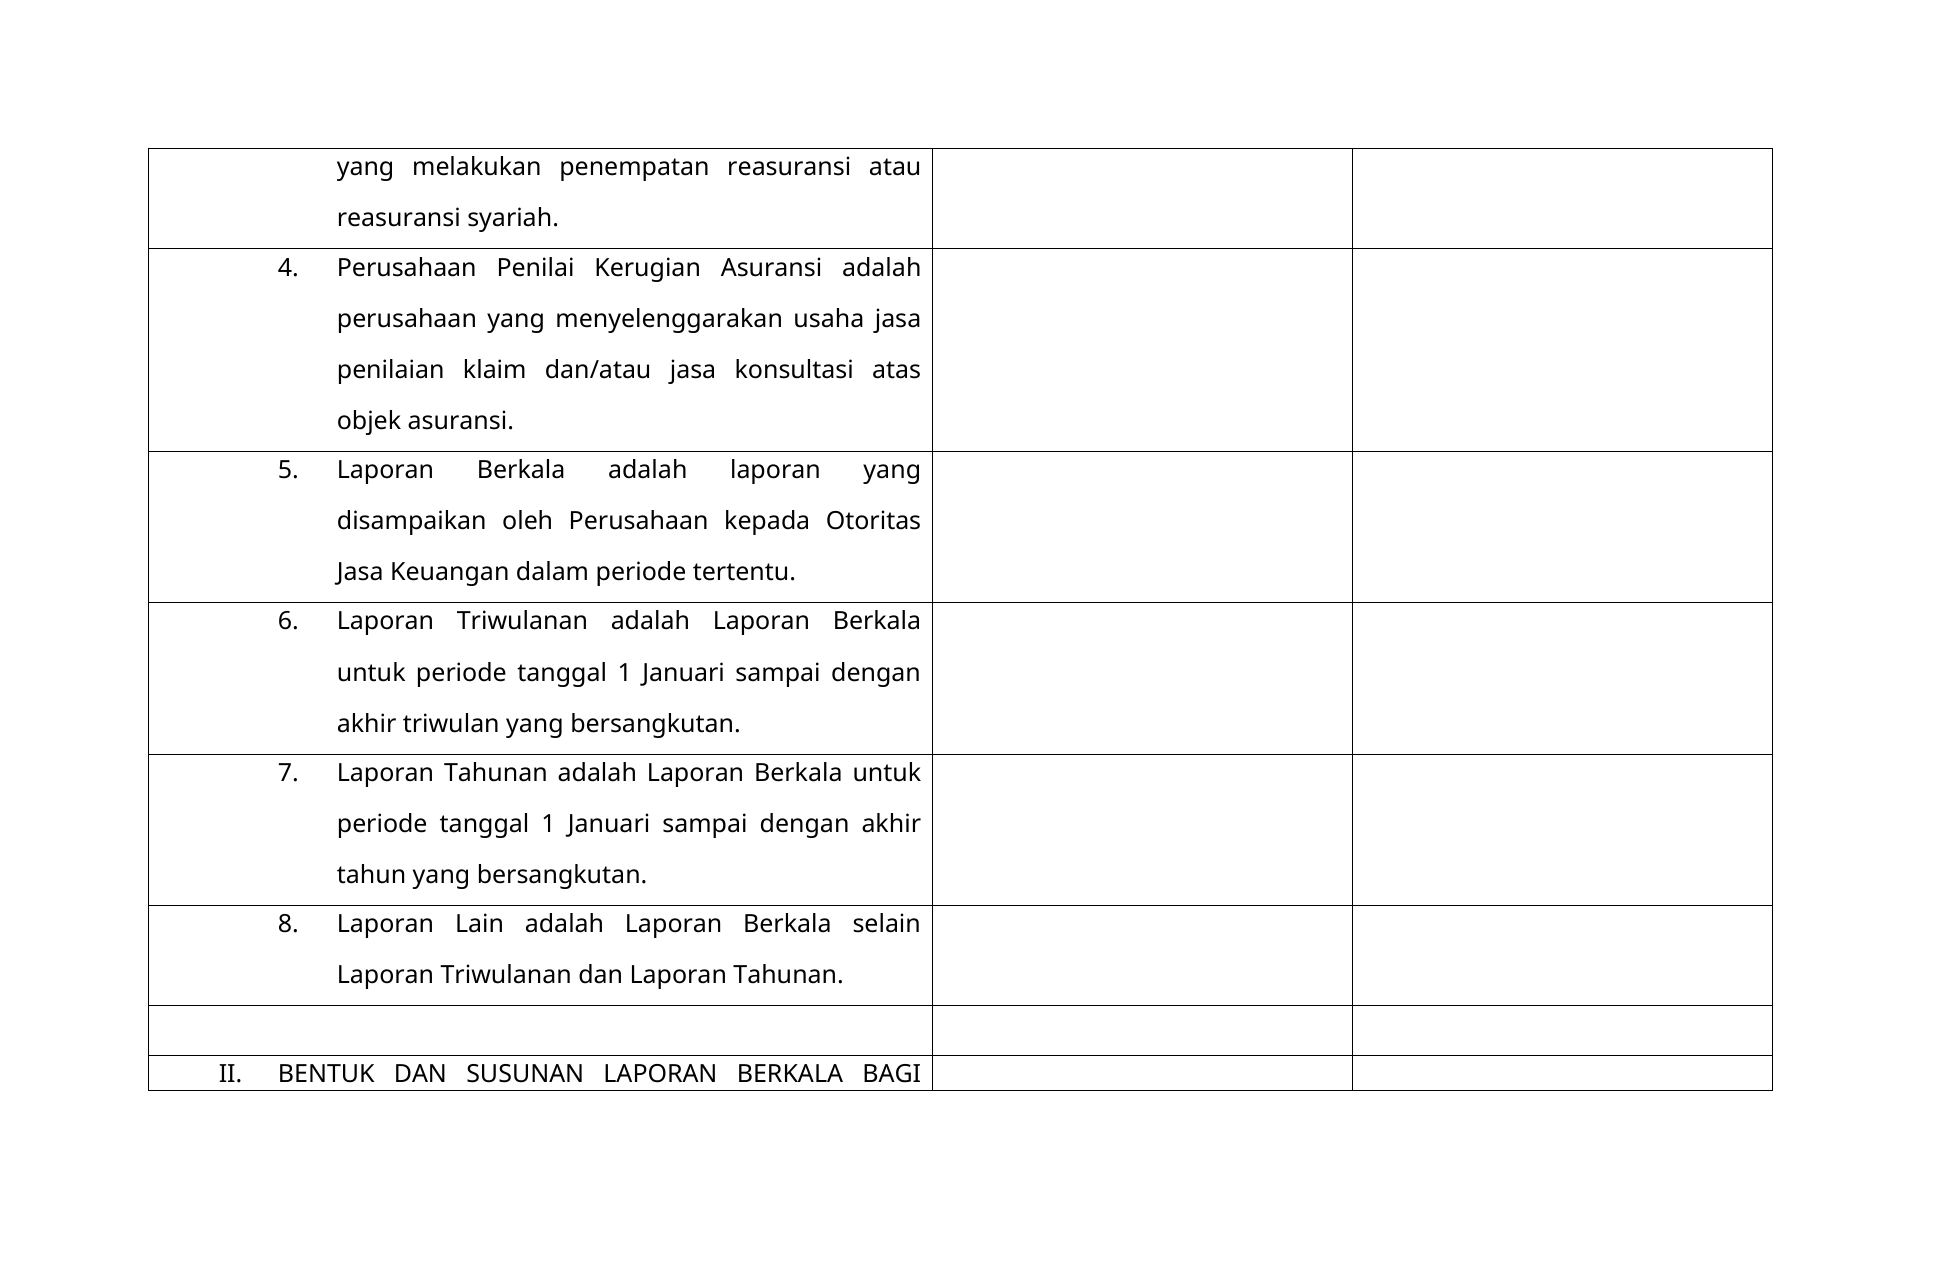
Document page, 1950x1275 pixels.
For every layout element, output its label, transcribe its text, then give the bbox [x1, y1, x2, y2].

table_cell Laporan Berkala adalah laporan yang disampaikan oleh Perusahaan kepada Otoritas Jasa Keuangan dalam periode tertentu. [149, 452, 932, 602]
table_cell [149, 1056, 932, 1090]
table_cell [933, 603, 1352, 753]
table_cell [1353, 452, 1772, 602]
table_cell Laporan Triwulanan adalah Laporan Berkala untuk periode tanggal 1 Januari sampai dengan akhir triwulan yang bersangkutan. [149, 603, 932, 753]
table_cell [149, 1006, 932, 1055]
table_cell [933, 755, 1352, 905]
table_cell [1353, 1056, 1772, 1090]
table_cell [933, 906, 1352, 1005]
table_cell [933, 149, 1352, 248]
table_cell Laporan Tahunan adalah Laporan Berkala untuk periode tanggal 1 Januari sampai dengan akhir tahun yang bersangkutan. [149, 755, 932, 905]
table_cell [1353, 1006, 1772, 1055]
table_cell [933, 1056, 1352, 1090]
table_cell [1353, 906, 1772, 1005]
table_cell Perusahaan Penilai Kerugian Asuransi adalah perusahaan yang menyelenggarakan usaha jasa penilaian klaim dan/atau jasa konsultasi atas objek asuransi. [149, 249, 932, 451]
table_cell [933, 249, 1352, 451]
table_cell [1353, 149, 1772, 248]
table_cell Laporan Lain adalah Laporan Berkala selain Laporan Triwulanan dan Laporan Tahunan. [149, 906, 932, 1005]
table_cell [933, 1006, 1352, 1055]
table_cell [1353, 603, 1772, 753]
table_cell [149, 149, 932, 248]
table_cell [1353, 249, 1772, 451]
table_cell [1353, 755, 1772, 905]
table_cell [933, 452, 1352, 602]
